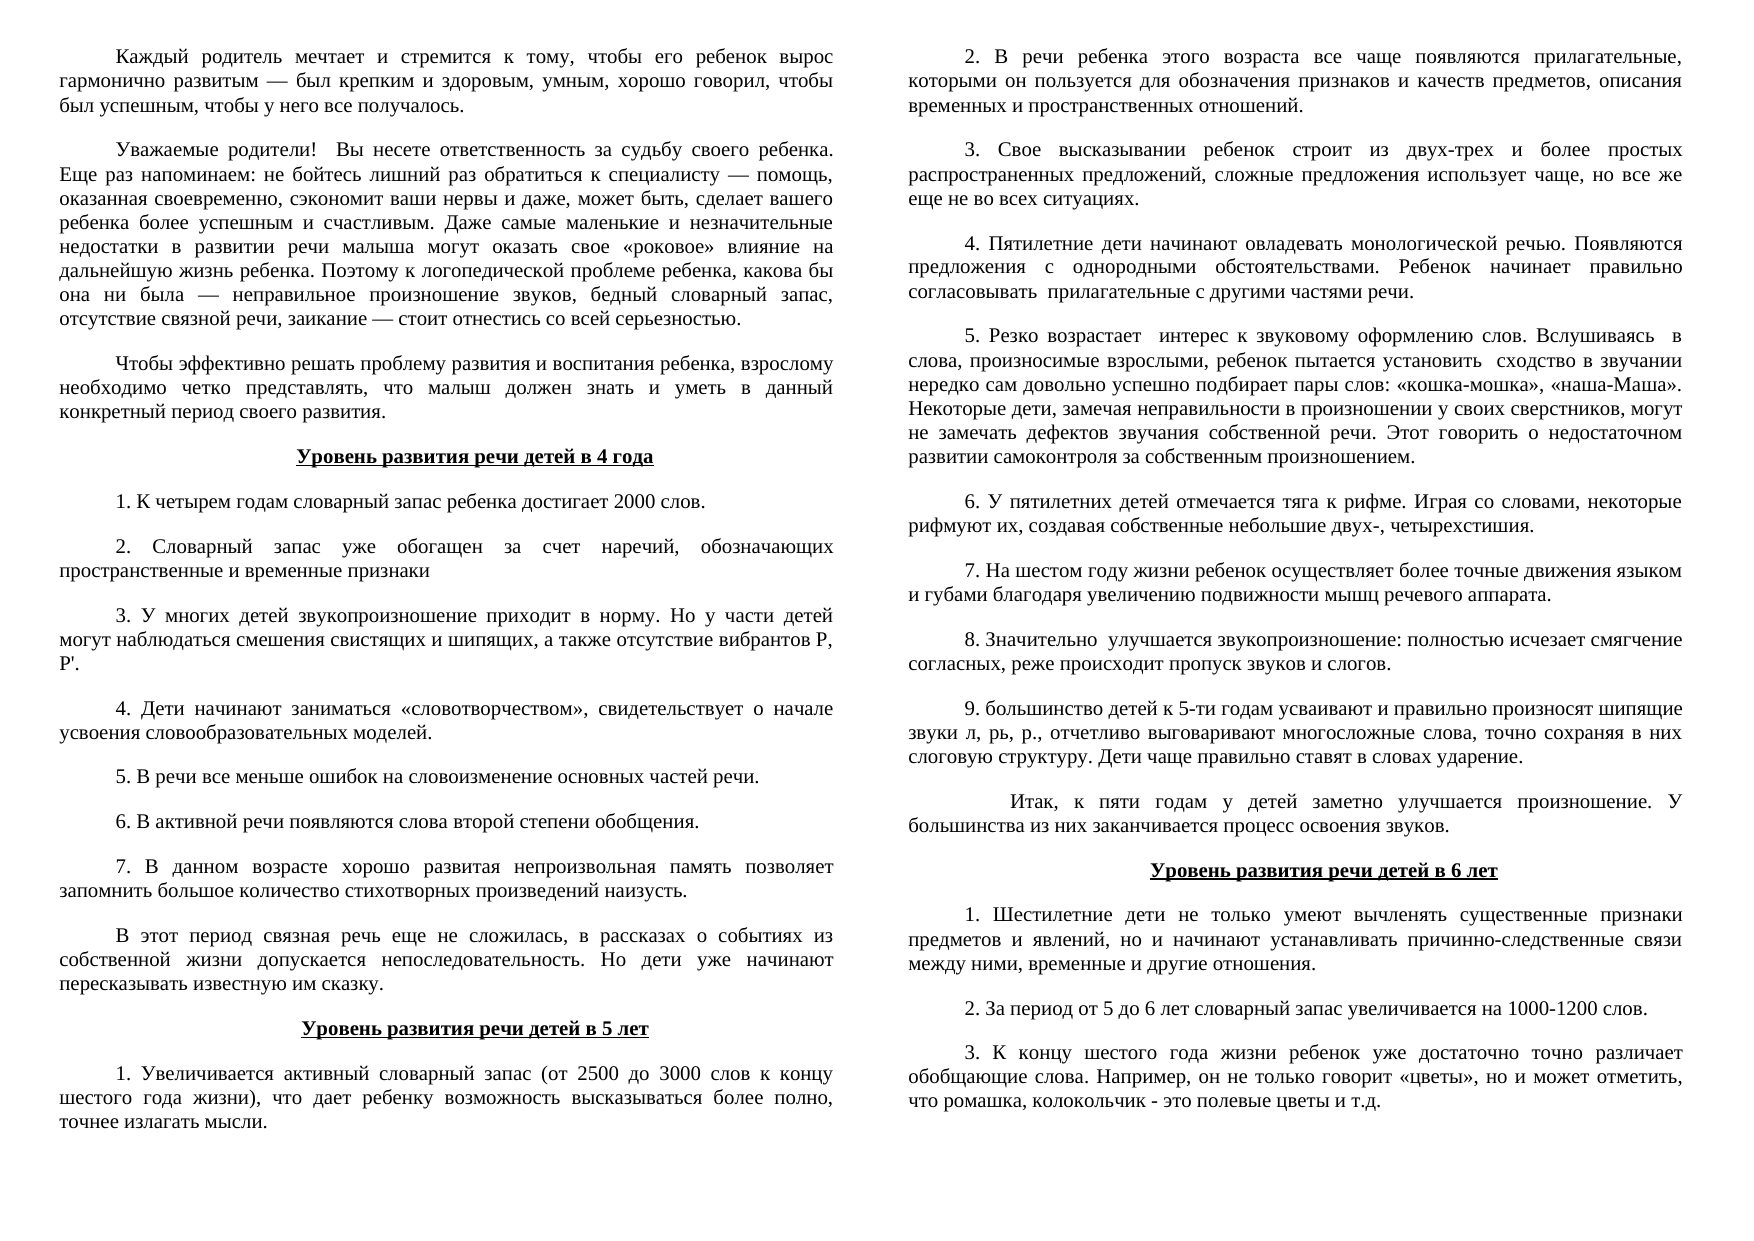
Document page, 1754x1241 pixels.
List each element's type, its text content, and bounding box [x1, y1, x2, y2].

text 1. К четырем годам словарный запас ребенка достигает 2000 слов. [59, 489, 834, 513]
text 2. За период от 5 до 6 лет словарный запас увеличивается на 1000-1200 слов. [908, 995, 1683, 1019]
text Уровень развития речи детей в 5 лет [59, 1016, 834, 1040]
text 2. Словарный запас уже обогащен за счет наречий, обозначающих пространственные и временные признаки [59, 533, 834, 582]
text 4. Дети начинают заниматься «словотворчеством», свидетельствует о начале усвоения словообразовательных моделей. [59, 696, 834, 744]
text 4. Пятилетние дети начинают овладевать монологической речью. Появляются предложения с однородными обстоятельствами. Ребенок начинает правильно согласовывать прилагательные с другими частями речи. [908, 230, 1683, 303]
text Уровень развития речи детей в 6 лет [908, 857, 1683, 882]
text 6. В активной речи появляются слова второй степени обобщения. [59, 809, 834, 833]
text Чтобы эффективно решать проблему развития и воспитания ребенка, взрослому необходимо четко представлять, что малыш должен знать и уметь в данный конкретный период своего развития. [59, 351, 834, 423]
text Итак, к пяти годам у детей заметно улучшается произношение. У большинства из них заканчивается процесс освоения звуков. [908, 788, 1683, 837]
text 5. Резко возрастает интерес к звуковому оформлению слов. Вслушиваясь в слова, произносимые взрослыми, ребенок пытается установить сходство в звучании нередко сам довольно успешно подбирает пары слов: «кошка-мошка», «наша-Маша». Некоторые дети, замечая неправильности в произношении у своих сверстников, могут не замечать дефектов звучания собственной речи. Этот говорить о недостаточном развитии самоконтроля за собственным произношением. [908, 323, 1683, 468]
text 1. Шестилетние дети не только умеют вычленять существенные признаки предметов и явлений, но и начинают устанавливать причинно-следственные связи между ними, временные и другие отношения. [908, 902, 1683, 974]
text 8. Значительно улучшается звукопроизношение: полностью исчезает смягчение согласных, реже происходит пропуск звуков и слогов. [908, 627, 1683, 675]
text 3. К концу шестого года жизни ребенок уже достаточно точно различает обобщающие слова. Например, он не только говорит «цветы», но и может отметить, что ромашка, колокольчик - это полевые цветы и т.д. [908, 1040, 1683, 1112]
text 7. В данном возрасте хорошо развитая непроизвольная память позволяет запомнить большое количество стихотворных произведений наизусть. [59, 854, 834, 902]
text 6. У пятилетних детей отмечается тяга к рифме. Играя со словами, некоторые рифмуют их, создавая собственные небольшие двух-, четырехстишия. [908, 489, 1683, 537]
text 2. В речи ребенка этого возраста все чаще появляются прилагательные, которыми он пользуется для обозначения признаков и качеств предметов, описания временных и пространственных отношений. [908, 44, 1683, 117]
text 3. Свое высказывании ребенок строит из двух-трех и более простых распространенных предложений, сложные предложения использует чаще, но все же еще не во всех ситуациях. [908, 137, 1683, 209]
text 9. большинство детей к 5-ти годам усваивают и правильно произносят шипящие звуки л, рь, р., отчетливо выговаривают многосложные слова, точно сохраняя в них слоговую структуру. Дети чаще правильно ставят в словах ударение. [908, 696, 1683, 768]
text 5. В речи все меньше ошибок на словоизменение основных частей речи. [59, 764, 834, 788]
text Уважаемые родители! Вы несете ответственность за судьбу своего ребенка. Еще раз напоминаем: не бойтесь лишний раз обратиться к специалисту — помощь, оказанная своевременно, сэкономит ваши нервы и даже, может быть, сделает вашего ребенка более успешным и счастливым. Даже самые маленькие и незначительные недостатки в развитии речи малыша могут оказать свое «роковое» влияние на дальнейшую жизнь ребенка. Поэтому к логопедической проблеме ребенка, какова бы она ни была — неправильное произношение звуков, бедный словарный запас, отсутствие связной речи, заикание — стоит отнестись со всей серьезностью. [59, 137, 834, 330]
text 3. У многих детей звукопроизношение приходит в норму. Но у части детей могут наблюдаться смешения свистящих и шипящих, а также отсутствие вибрантов Р, Р'. [59, 602, 834, 675]
text Уровень развития речи детей в 4 года [59, 444, 834, 468]
text 7. На шестом году жизни ребенок осуществляет более точные движения языком и губами благодаря увеличению подвижности мышц речевого аппарата. [908, 558, 1683, 606]
text Каждый родитель мечтает и стремится к тому, чтобы его ребенок вырос гармонично развитым — был крепким и здоровым, умным, хорошо говорил, чтобы был успешным, чтобы у него все получалось. [59, 44, 834, 117]
text В этот период связная речь еще не сложилась, в рассказах о событиях из собственной жизни допускается непоследовательность. Но дети уже начинают пересказывать известную им сказку. [59, 923, 834, 995]
text 1. Увеличивается активный словарный запас (от 2500 до 3000 слов к концу шестого года жизни), что дает ребенку возможность высказываться более полно, точнее излагать мысли. [59, 1061, 834, 1133]
